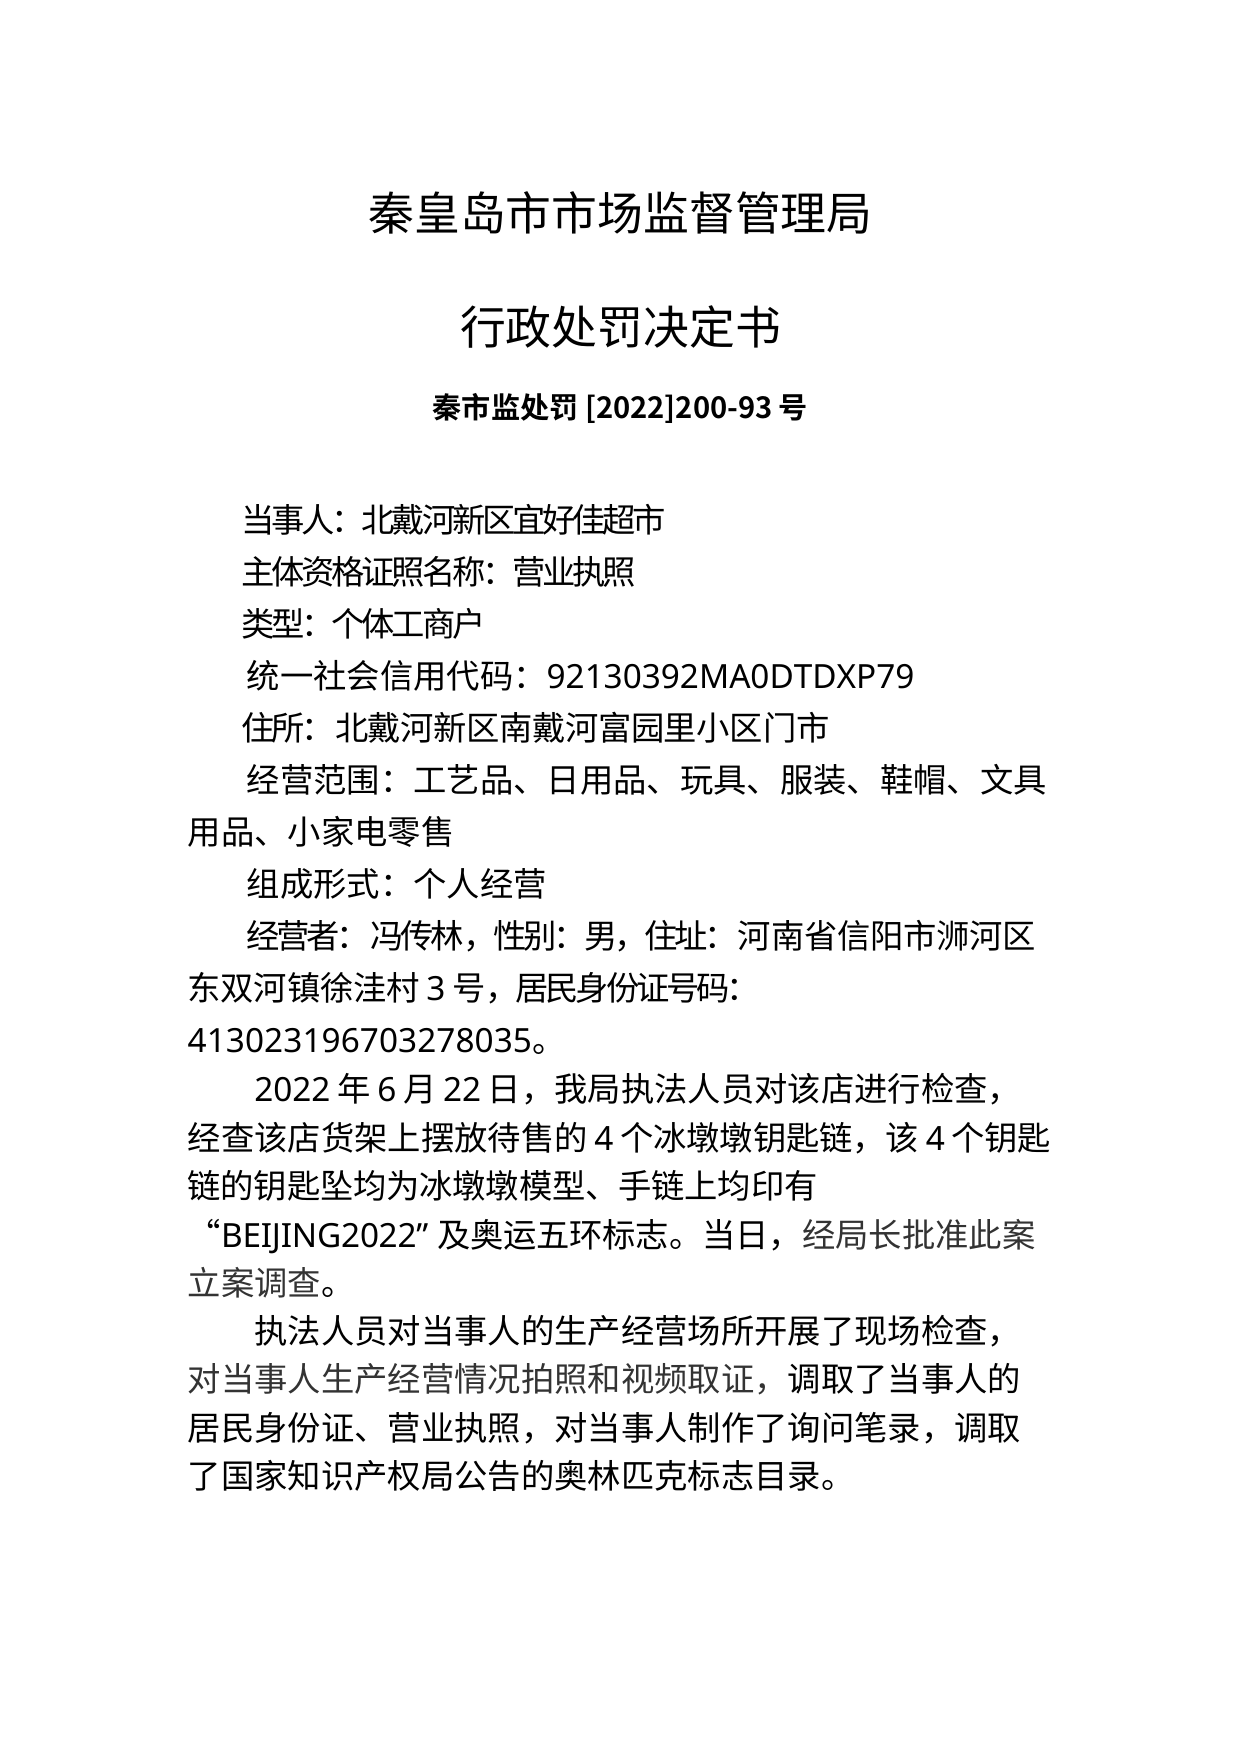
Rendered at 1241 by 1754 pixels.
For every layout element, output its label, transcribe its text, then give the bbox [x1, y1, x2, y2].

text 秦皇岛市市场监督管理局 [187, 162, 1053, 259]
text 经营者：冯传林，性别：男，住址：河南省信阳市浉河区东双河镇徐洼村3号，居民身份证号码：413023196703278035。 [187, 907, 1053, 1063]
text 当事人：北戴河新区宜好佳超市 [187, 490, 1053, 542]
text 统一社会信用代码：92130392MA0DTDXP79 [187, 647, 1053, 699]
text 住所：北戴河新区南戴河富园里小区门市 [187, 699, 1053, 751]
text 主体资格证照名称：营业执照 [187, 542, 1053, 594]
text 经营范围：工艺品、日用品、玩具、服装、鞋帽、文具用品、小家电零售 [187, 751, 1053, 855]
text 行政处罚决定书 [187, 276, 1053, 373]
text 组成形式：个人经营 [187, 855, 1053, 907]
text 2022年6月22日，我局执法人员对该店进行检查，经查该店货架上摆放待售的4个冰墩墩钥匙链，该4个钥匙链的钥匙坠均为冰墩墩模型、手链上均印有“BEIJING2022” 及奥运五环标志。当日，经局长批准此案立案调查。 [187, 1063, 1053, 1305]
text 类型：个体工商户 [187, 594, 1053, 647]
text 执法人员对当事人的生产经营场所开展了现场检查，对当事人生产经营情况拍照和视频取证，调取了当事人的居民身份证、营业执照，对当事人制作了询问笔录，调取了国家知识产权局公告的奥林匹克标志目录。 [187, 1305, 1053, 1498]
text 秦市监处罚 [2022]200-93号 [187, 373, 1053, 438]
